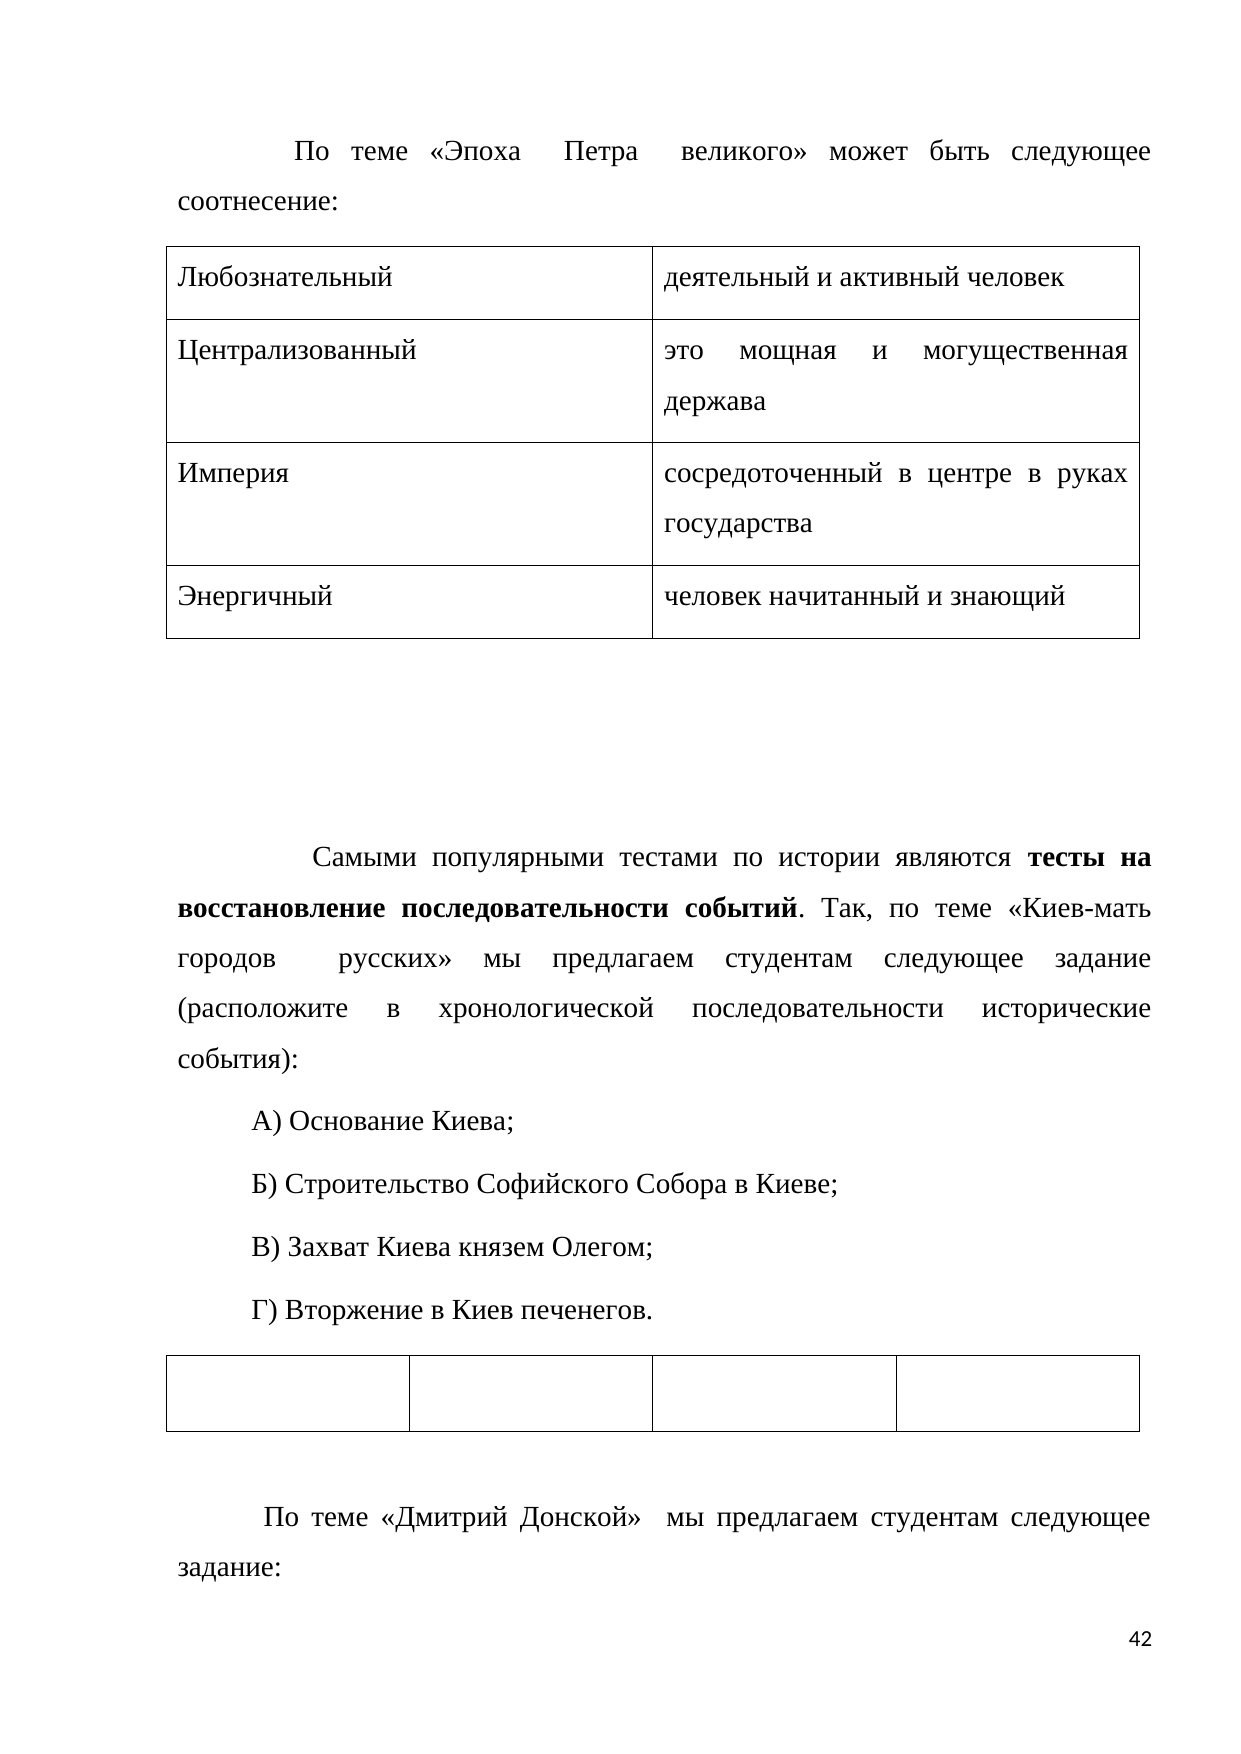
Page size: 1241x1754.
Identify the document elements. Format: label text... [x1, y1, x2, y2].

text По теме «Дмитрий Донской» мы предлагаем студентам следующее задание: [177, 1499, 1152, 1583]
table_header Любознательный [167, 247, 652, 319]
text Г) Вторжение в Киев печенегов. [177, 1292, 1152, 1326]
table_cell это мощная и могущественная держава [653, 320, 1139, 442]
table_cell Империя [167, 443, 652, 565]
table_cell человек начитанный и знающий [653, 566, 1139, 637]
table_header деятельный и активный человек [653, 247, 1139, 319]
table_header [653, 1356, 896, 1431]
table_cell сосредоточенный в центре в руках государства [653, 443, 1139, 565]
table_header [410, 1356, 652, 1431]
text По теме «Эпоха Петра великого» может быть следующее соотнесение: [177, 133, 1152, 217]
table_cell Централизованный [167, 320, 652, 442]
table_cell Энергичный [167, 566, 652, 637]
text А) Основание Киева; [177, 1103, 1152, 1137]
table_header [897, 1356, 1139, 1431]
table_header [167, 1356, 409, 1431]
text Б) Строительство Софийского Собора в Киеве; [177, 1166, 1152, 1200]
text В) Захват Киева князем Олегом; [177, 1229, 1152, 1263]
text Самыми популярными тестами по истории являются тесты на восстановление последовательности событий. Так, по теме «Киев-мать городов русских» мы предлагаем студентам следующее задание (расположите в хронологической последовательности исторические события): [177, 839, 1152, 1074]
